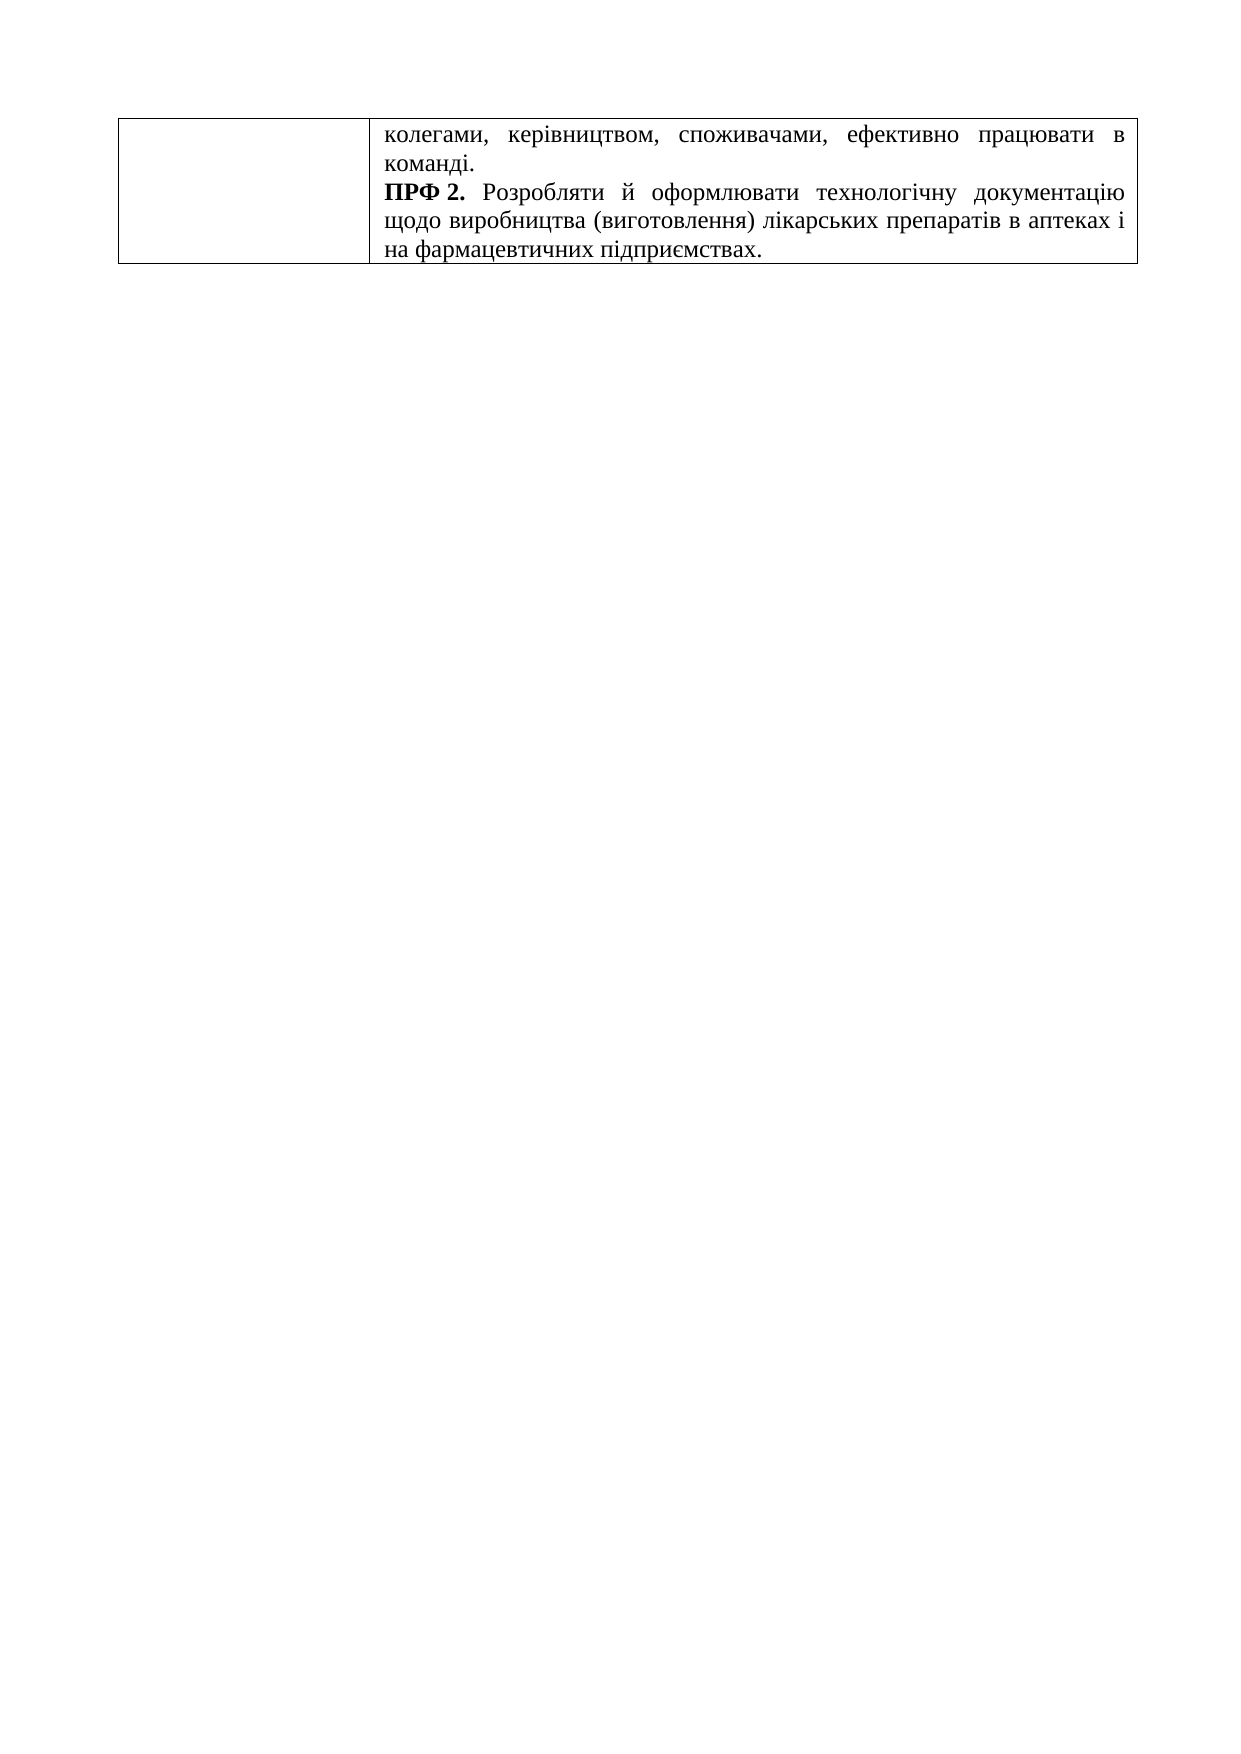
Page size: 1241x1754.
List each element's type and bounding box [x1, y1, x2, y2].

table_cell [119, 119, 369, 263]
table_cell [370, 119, 1137, 263]
